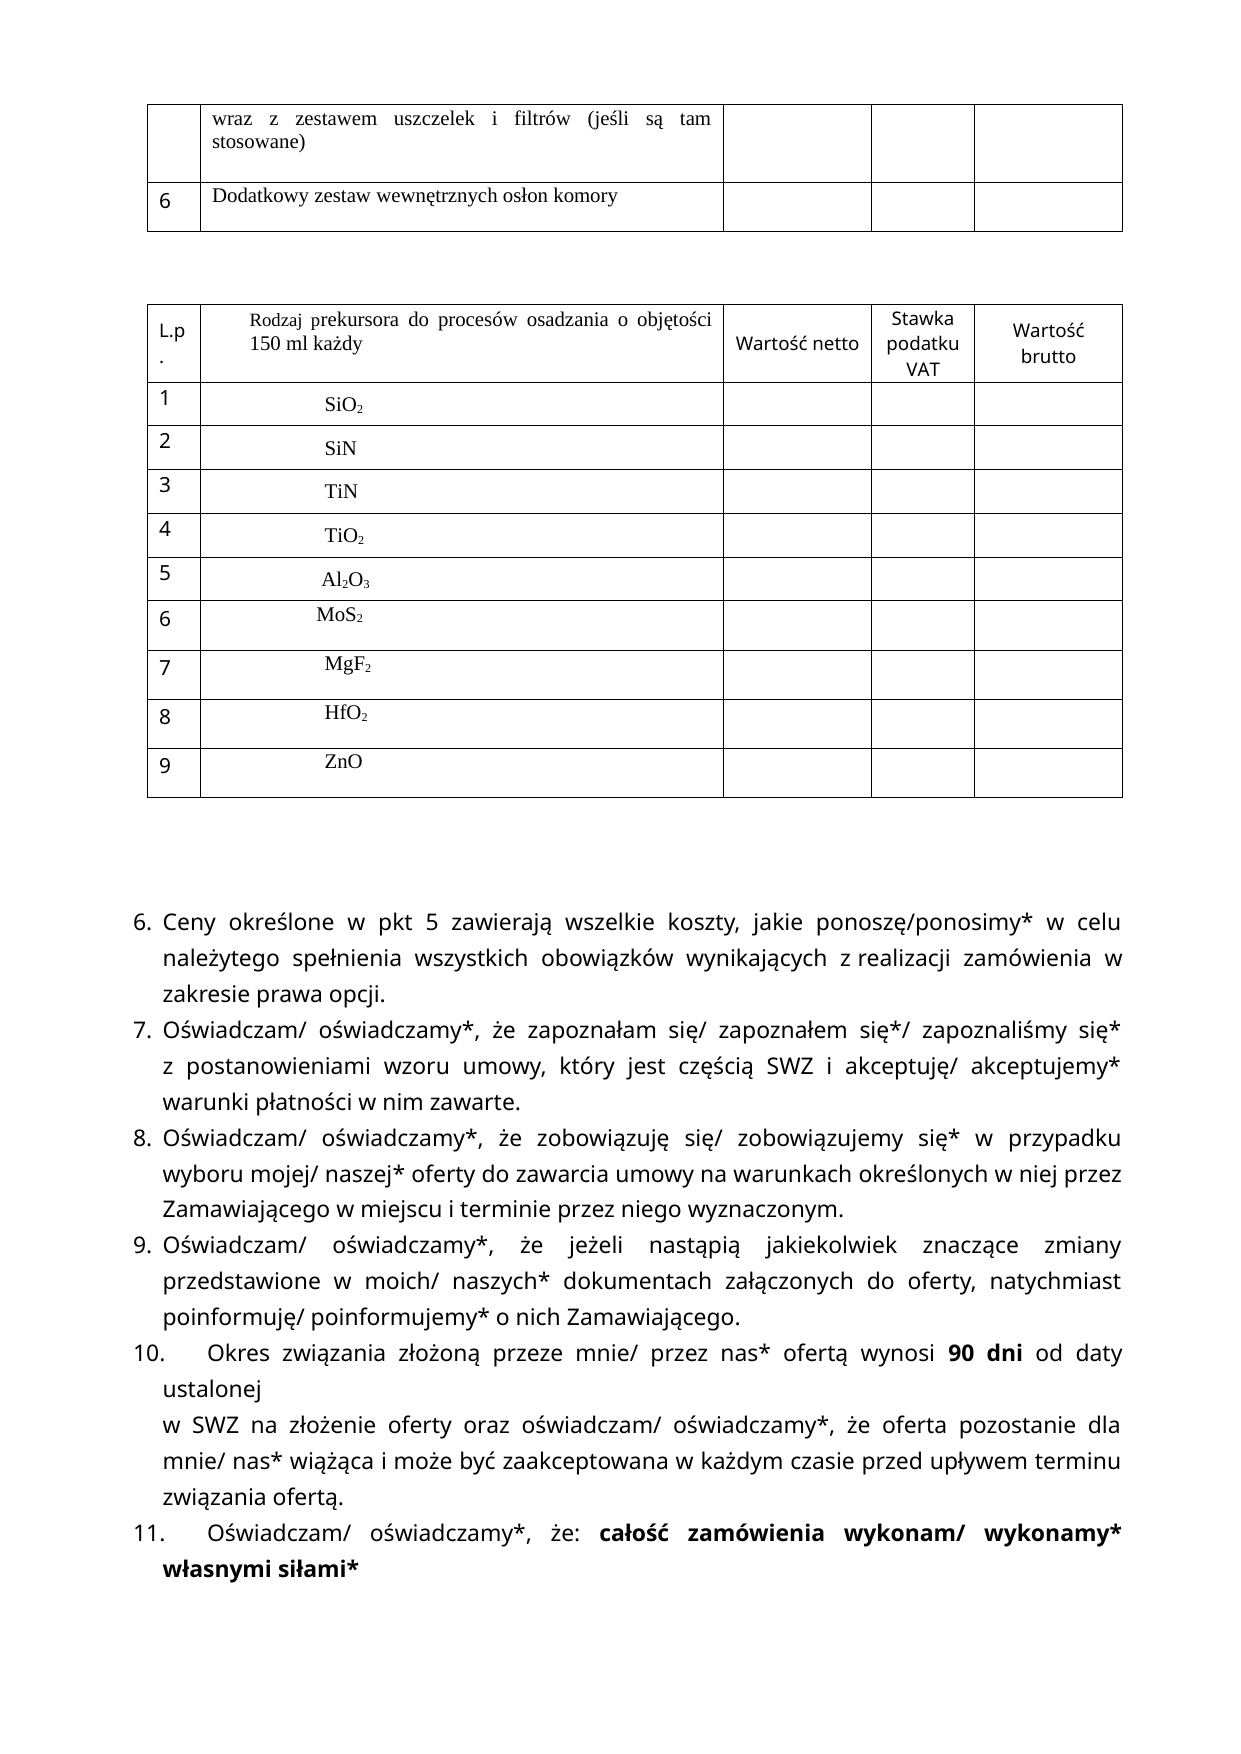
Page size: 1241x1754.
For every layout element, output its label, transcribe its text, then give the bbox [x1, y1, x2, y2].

table_cell [975, 105, 1122, 182]
list Oświadczam/ oświadczamy*, że: całość zamówienia wykonam/ wykonamy* własnymi siłami* [133, 1517, 1122, 1584]
table_cell HfO2 [201, 700, 723, 748]
table_header Rodzaj prekursora do procesów osadzania o objętości 150 ml każdy [201, 305, 723, 382]
table_header Wartość netto [724, 305, 871, 382]
table_cell [724, 470, 871, 513]
table_cell [724, 558, 871, 600]
table_header Stawka podatku VAT [872, 305, 974, 382]
table_cell [872, 651, 974, 699]
table_cell Al2O3 [201, 558, 723, 600]
list Okres związania złożoną przeze mnie/ przez nas* ofertą wynosi 90 dni od daty ustalonej w SWZ na złożenie oferty oraz oświadczam/ oświadczamy*, że oferta pozostanie dla mnie/ nas* wiążąca i może być zaakceptowana w każdym czasie przed upływem terminu związania ofertą. [133, 1337, 1122, 1512]
table_header Wartość brutto [975, 305, 1122, 382]
table_cell 7 [148, 651, 200, 699]
table_cell [872, 700, 974, 748]
table_cell [975, 426, 1122, 469]
table_cell [872, 514, 974, 557]
table_cell [872, 749, 974, 797]
table_cell MoS2 [201, 601, 723, 649]
table_header L.p. [148, 305, 200, 382]
table_cell Dodatkowy zestaw wewnętrznych osłon komory [201, 183, 723, 231]
table_cell [975, 470, 1122, 513]
table_cell MgF2 [201, 651, 723, 699]
table_cell 1 [148, 383, 200, 425]
table_cell 5 [148, 105, 200, 182]
table_cell ZnO [201, 749, 723, 797]
table_cell SiN [201, 426, 723, 469]
table_cell [975, 558, 1122, 600]
table_cell [724, 651, 871, 699]
table_cell TiN [201, 470, 723, 513]
table_cell 3 [148, 470, 200, 513]
table_cell [724, 383, 871, 425]
table_cell [724, 426, 871, 469]
table_cell [724, 105, 871, 182]
list Oświadczam/ oświadczamy*, że zapoznałam się/ zapoznałem się*/ zapoznaliśmy się* z postanowieniami wzoru umowy, który jest częścią SWZ i akceptuję/ akceptujemy* warunki płatności w nim zawarte. [133, 1014, 1122, 1117]
table_cell 6 [148, 183, 200, 231]
table_cell [724, 601, 871, 649]
table_cell 8 [148, 700, 200, 748]
table_cell [872, 558, 974, 600]
table_cell 6 [148, 601, 200, 649]
table_cell [975, 601, 1122, 649]
table_cell [872, 601, 974, 649]
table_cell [201, 105, 723, 182]
table_cell [975, 183, 1122, 231]
table_cell [872, 426, 974, 469]
table_cell TiO2 [201, 514, 723, 557]
table_cell [975, 749, 1122, 797]
table_cell [724, 183, 871, 231]
list Ceny określone w pkt 5 zawierają wszelkie koszty, jakie ponoszę/ponosimy* w celu należytego spełnienia wszystkich obowiązków wynikających z realizacji zamówienia w zakresie prawa opcji. [133, 906, 1122, 1009]
table_cell [724, 514, 871, 557]
table_cell [975, 700, 1122, 748]
table_cell [872, 470, 974, 513]
table_cell [872, 183, 974, 231]
table_cell SiO2 [201, 383, 723, 425]
list Oświadczam/ oświadczamy*, że zobowiązuję się/ zobowiązujemy się* w przypadku wyboru mojej/ naszej* oferty do zawarcia umowy na warunkach określonych w niej przez Zamawiającego w miejscu i terminie przez niego wyznaczonym. [133, 1122, 1122, 1225]
table_cell [872, 383, 974, 425]
table_cell [724, 700, 871, 748]
table_cell [975, 651, 1122, 699]
list Oświadczam/ oświadczamy*, że jeżeli nastąpią jakiekolwiek znaczące zmiany przedstawione w moich/ naszych* dokumentach załączonych do oferty, natychmiast poinformuję/ poinformujemy* o nich Zamawiającego. [133, 1229, 1122, 1332]
table_cell [975, 514, 1122, 557]
table_cell 4 [148, 514, 200, 557]
table_cell [724, 749, 871, 797]
table_cell 5 [148, 558, 200, 600]
table_cell [975, 383, 1122, 425]
table_cell 9 [148, 749, 200, 797]
table_cell [872, 105, 974, 182]
table_cell 2 [148, 426, 200, 469]
